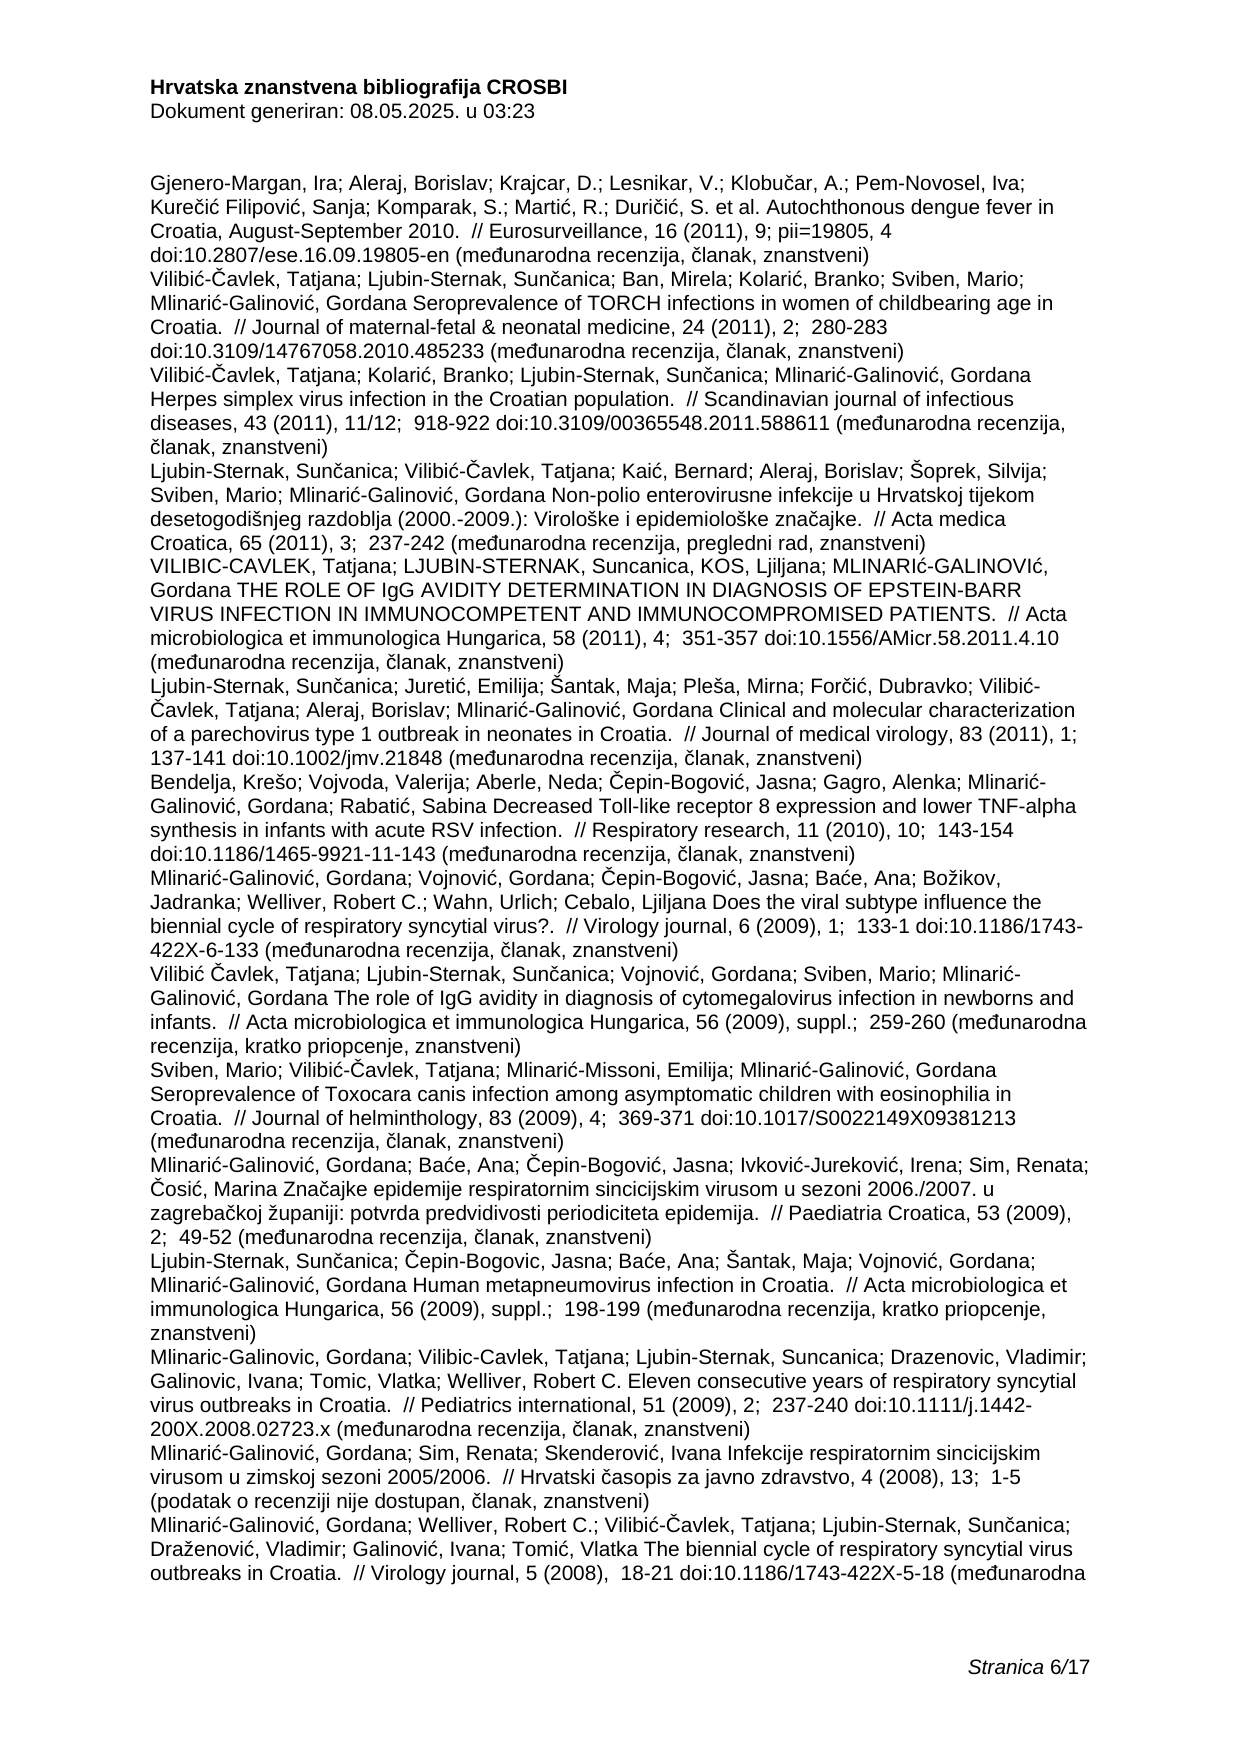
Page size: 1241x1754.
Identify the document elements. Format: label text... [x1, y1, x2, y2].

text Vilibić Čavlek, Tatjana; Ljubin-Sternak, Sunčanica; Vojnović, Gordana; Sviben, Mario; Mlinarić-Galinović, Gordana [150, 962, 1090, 1057]
text Gjenero-Margan, Ira; Aleraj, Borislav; Krajcar, D.; Lesnikar, V.; Klobučar, A.; Pem-Novosel, Iva; Kurečić Filipović, Sanja; Komparak, S.; Martić, R.; Duričić, S. et al. [150, 171, 1090, 267]
text Ljubin-Sternak, Sunčanica; Juretić, Emilija; Šantak, Maja; Pleša, Mirna; Forčić, Dubravko; Vilibić-Čavlek, Tatjana; Aleraj, Borislav; Mlinarić-Galinović, Gordana [150, 674, 1090, 770]
text Ljubin-Sternak, Sunčanica; Vilibić-Čavlek, Tatjana; Kaić, Bernard; Aleraj, Borislav; Šoprek, Silvija; Sviben, Mario; Mlinarić-Galinović, Gordana [150, 458, 1090, 554]
text VILIBIC-CAVLEK, Tatjana; LJUBIN-STERNAK, Suncanica, KOS, Ljiljana; MLINARIć-GALINOVIć, Gordana [150, 554, 1090, 674]
text Sviben, Mario; Vilibić-Čavlek, Tatjana; Mlinarić-Missoni, Emilija; Mlinarić-Galinović, Gordana [150, 1057, 1090, 1153]
text Mlinarić-Galinović, Gordana; Sim, Renata; Skenderović, Ivana [150, 1441, 1090, 1513]
text Vilibić-Čavlek, Tatjana; Kolarić, Branko; Ljubin-Sternak, Sunčanica; Mlinarić-Galinović, Gordana [150, 363, 1090, 458]
text Ljubin-Sternak, Sunčanica; Čepin-Bogovic, Jasna; Baće, Ana; Šantak, Maja; Vojnović, Gordana; Mlinarić-Galinović, Gordana [150, 1249, 1090, 1345]
text Vilibić-Čavlek, Tatjana; Ljubin-Sternak, Sunčanica; Ban, Mirela; Kolarić, Branko; Sviben, Mario; Mlinarić-Galinović, Gordana [150, 267, 1090, 363]
text Mlinaric-Galinovic, Gordana; Vilibic-Cavlek, Tatjana; Ljubin-Sternak, Suncanica; Drazenovic, Vladimir; Galinovic, Ivana; Tomic, Vlatka; Welliver, Robert C. [150, 1345, 1090, 1441]
text Bendelja, Krešo; Vojvoda, Valerija; Aberle, Neda; Čepin-Bogović, Jasna; Gagro, Alenka; Mlinarić- Galinović, Gordana; Rabatić, Sabina [150, 770, 1090, 866]
text Mlinarić-Galinović, Gordana; Vojnović, Gordana; Čepin-Bogović, Jasna; Baće, Ana; Božikov, Jadranka; Welliver, Robert C.; Wahn, Urlich; Cebalo, Ljiljana [150, 866, 1090, 962]
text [150, 1513, 1090, 1584]
text Mlinarić-Galinović, Gordana; Baće, Ana; Čepin-Bogović, Jasna; Ivković-Jureković, Irena; Sim, Renata; Čosić, Marina [150, 1153, 1090, 1249]
